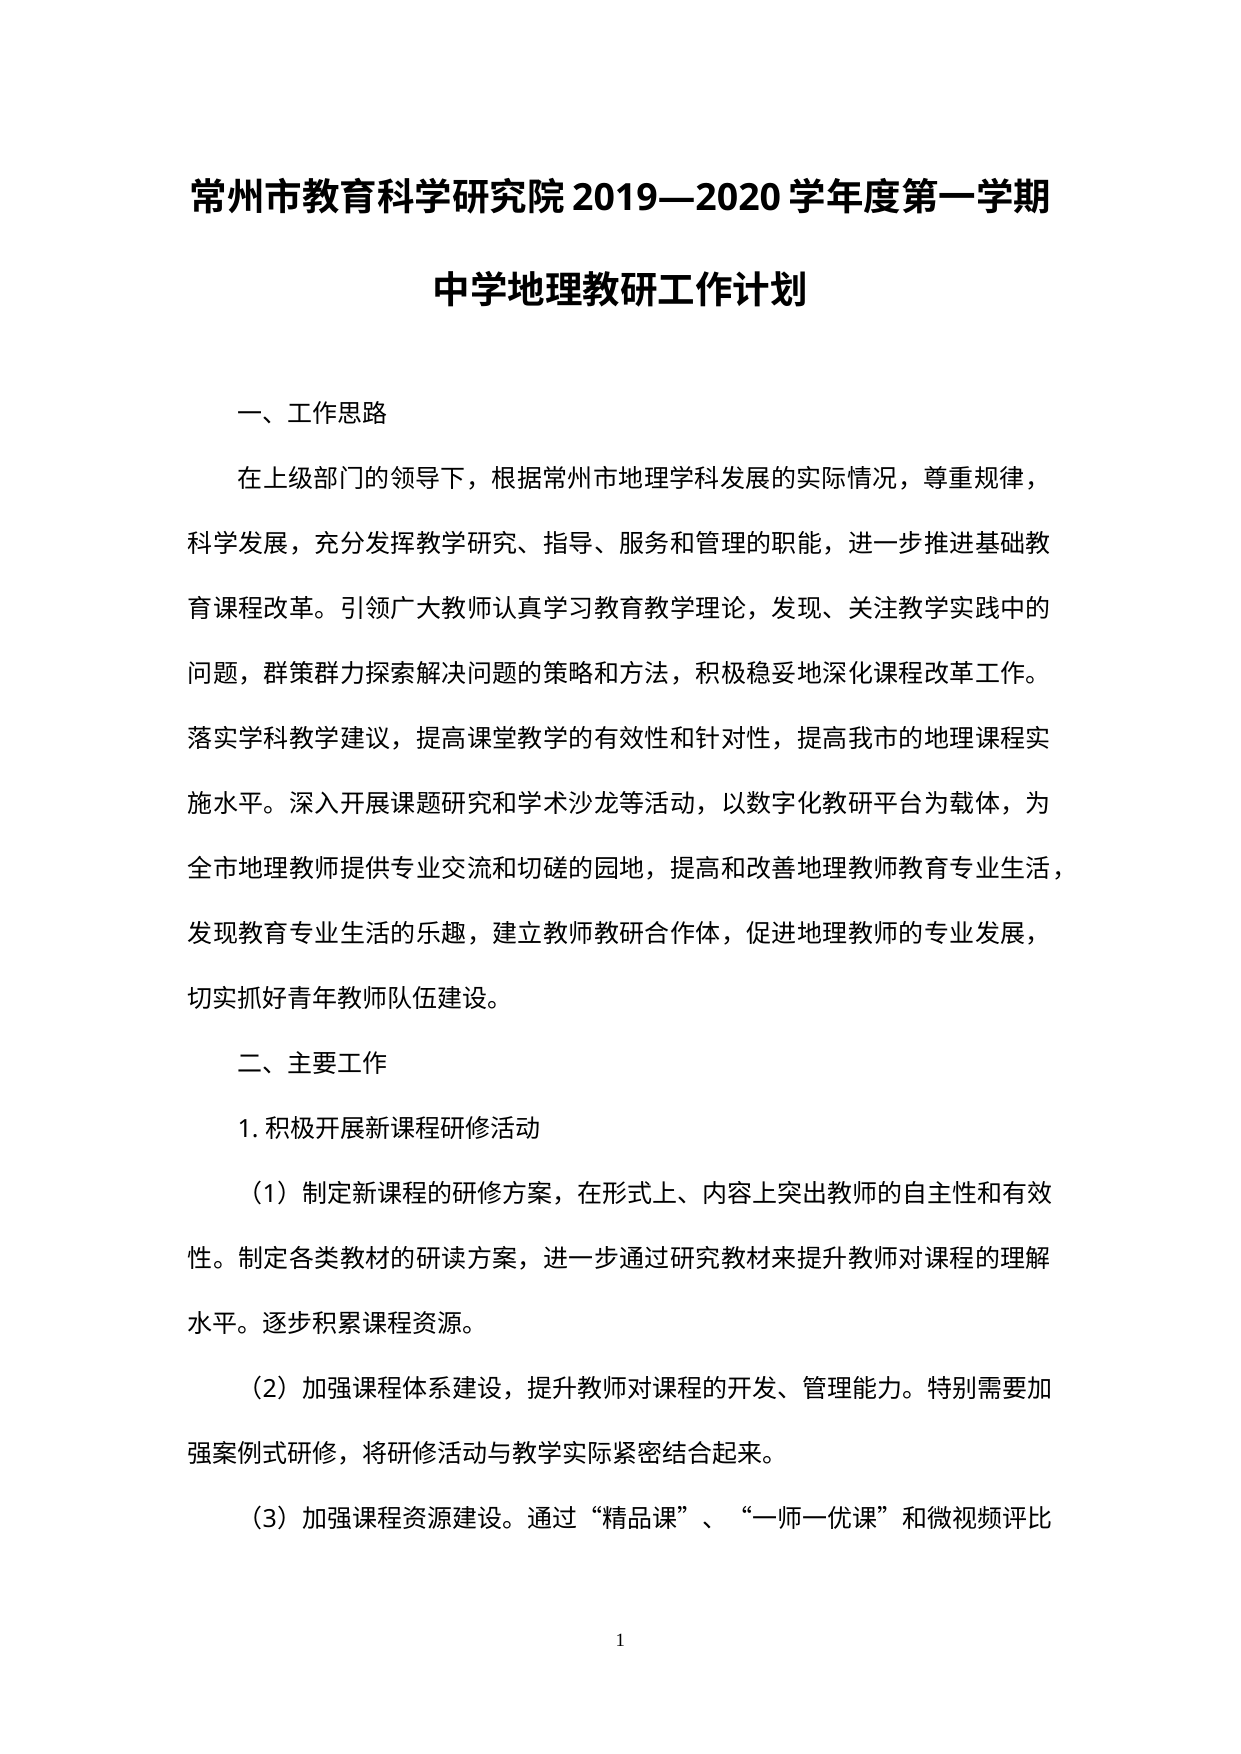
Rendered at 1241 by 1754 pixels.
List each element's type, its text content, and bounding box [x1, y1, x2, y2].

text 二、主要工作 [187, 1029, 1053, 1094]
text 1. 积极开展新课程研修活动 [187, 1094, 1053, 1159]
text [187, 1484, 1053, 1549]
text 一、工作思路 [187, 379, 1053, 444]
text 中学地理教研工作计划 [187, 254, 1053, 319]
text 常州市教育科学研究院2019—2020学年度第一学期 [187, 162, 1053, 227]
text （2）加强课程体系建设，提升教师对课程的开发、管理能力。特别需要加强案例式研修，将研修活动与教学实际紧密结合起来。 [187, 1354, 1053, 1484]
text 在上级部门的领导下，根据常州市地理学科发展的实际情况，尊重规律，科学发展，充分发挥教学研究、指导、服务和管理的职能，进一步推进基础教育课程改革。引领广大教师认真学习教育教学理论，发现、关注教学实践中的问题，群策群力探索解决问题的策略和方法，积极稳妥地深化课程改革工作。落实学科教学建议，提高课堂教学的有效性和针对性，提高我市的地理课程实施水平。深入开展课题研究和学术沙龙等活动，以数字化教研平台为载体，为全市地理教师提供专业交流和切磋的园地，提高和改善地理教师教育专业生活，发现教育专业生活的乐趣，建立教师教研合作体，促进地理教师的专业发展，切实抓好青年教师队伍建设。 [187, 444, 1053, 1029]
text （1）制定新课程的研修方案，在形式上、内容上突出教师的自主性和有效性。制定各类教材的研读方案，进一步通过研究教材来提升教师对课程的理解水平。逐步积累课程资源。 [187, 1159, 1053, 1354]
